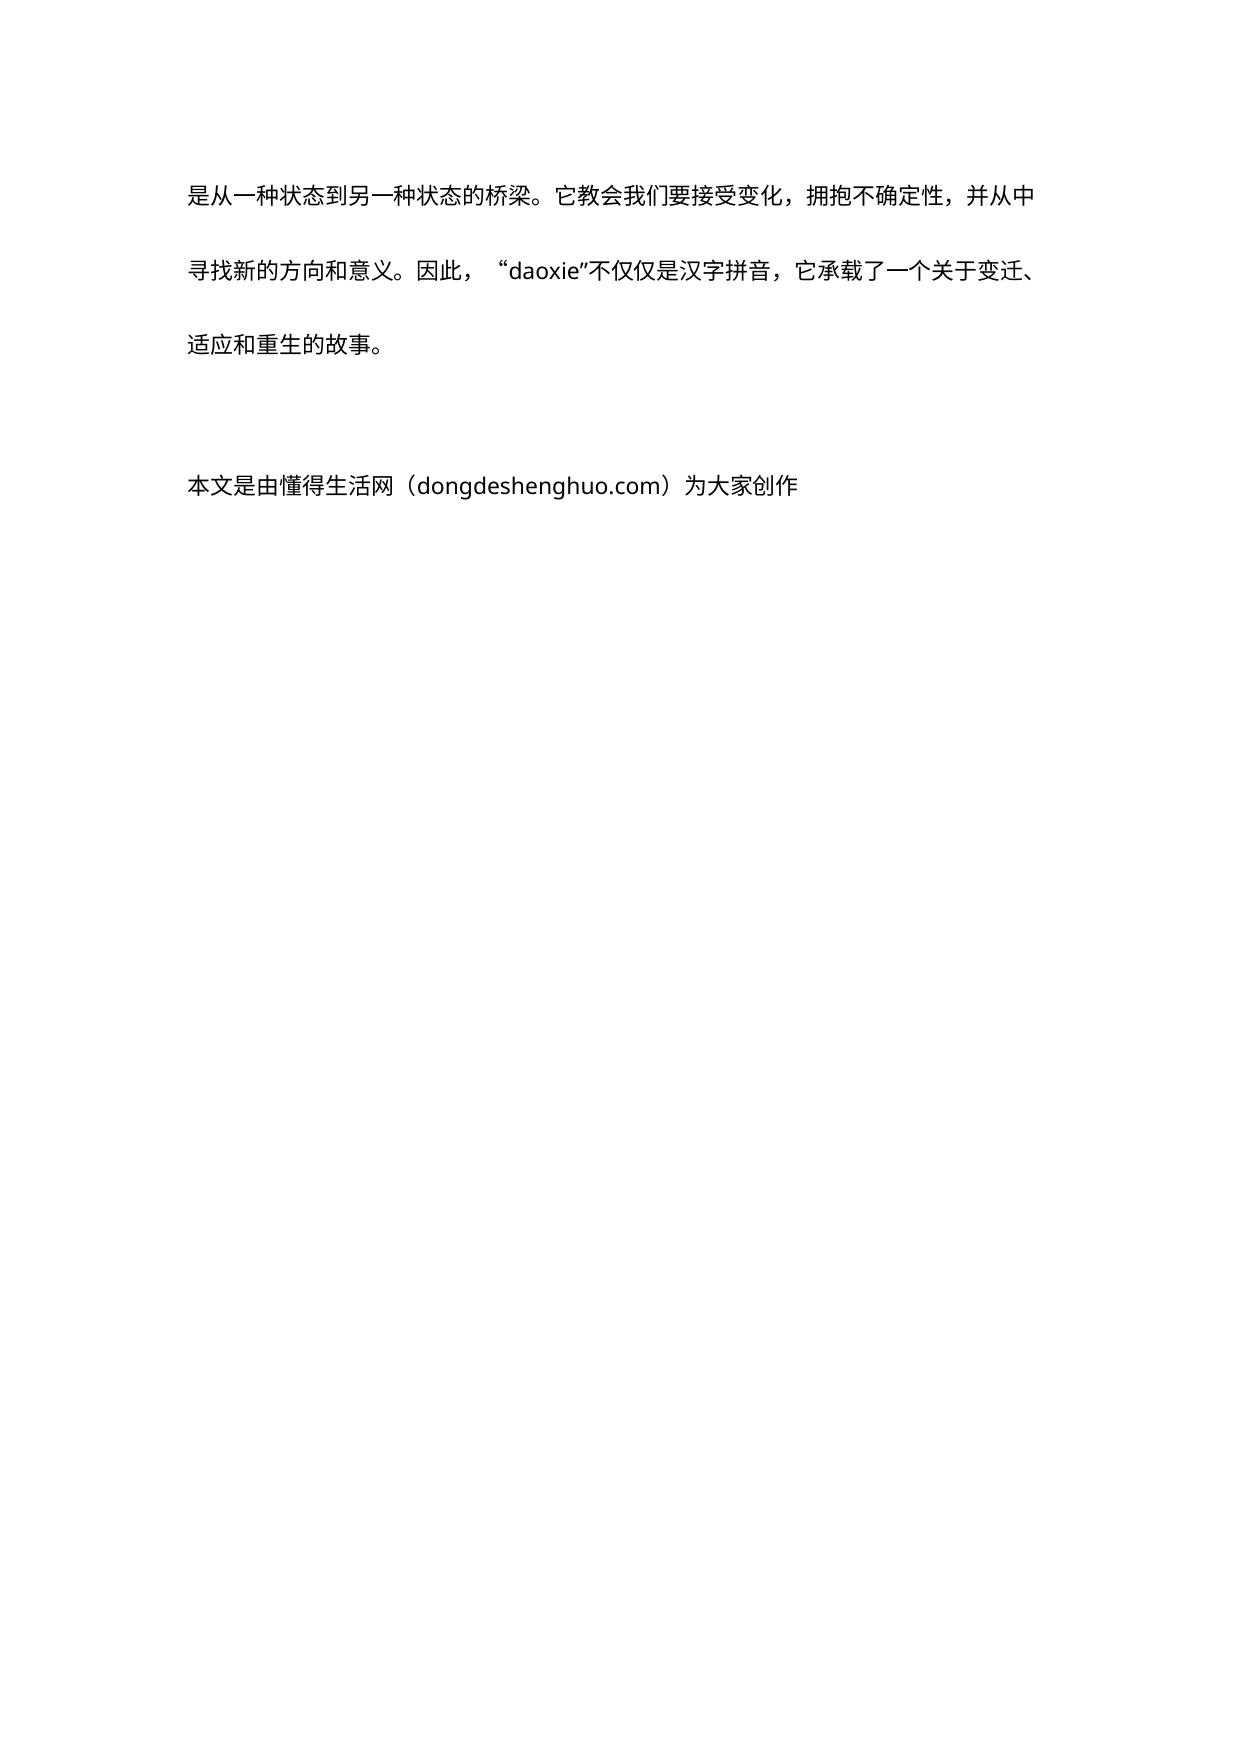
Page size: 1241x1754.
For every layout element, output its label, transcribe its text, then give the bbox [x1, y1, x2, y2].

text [187, 162, 1053, 376]
text 本文是由懂得生活网（dongdeshenghuo.com）为大家创作 [187, 452, 1053, 517]
